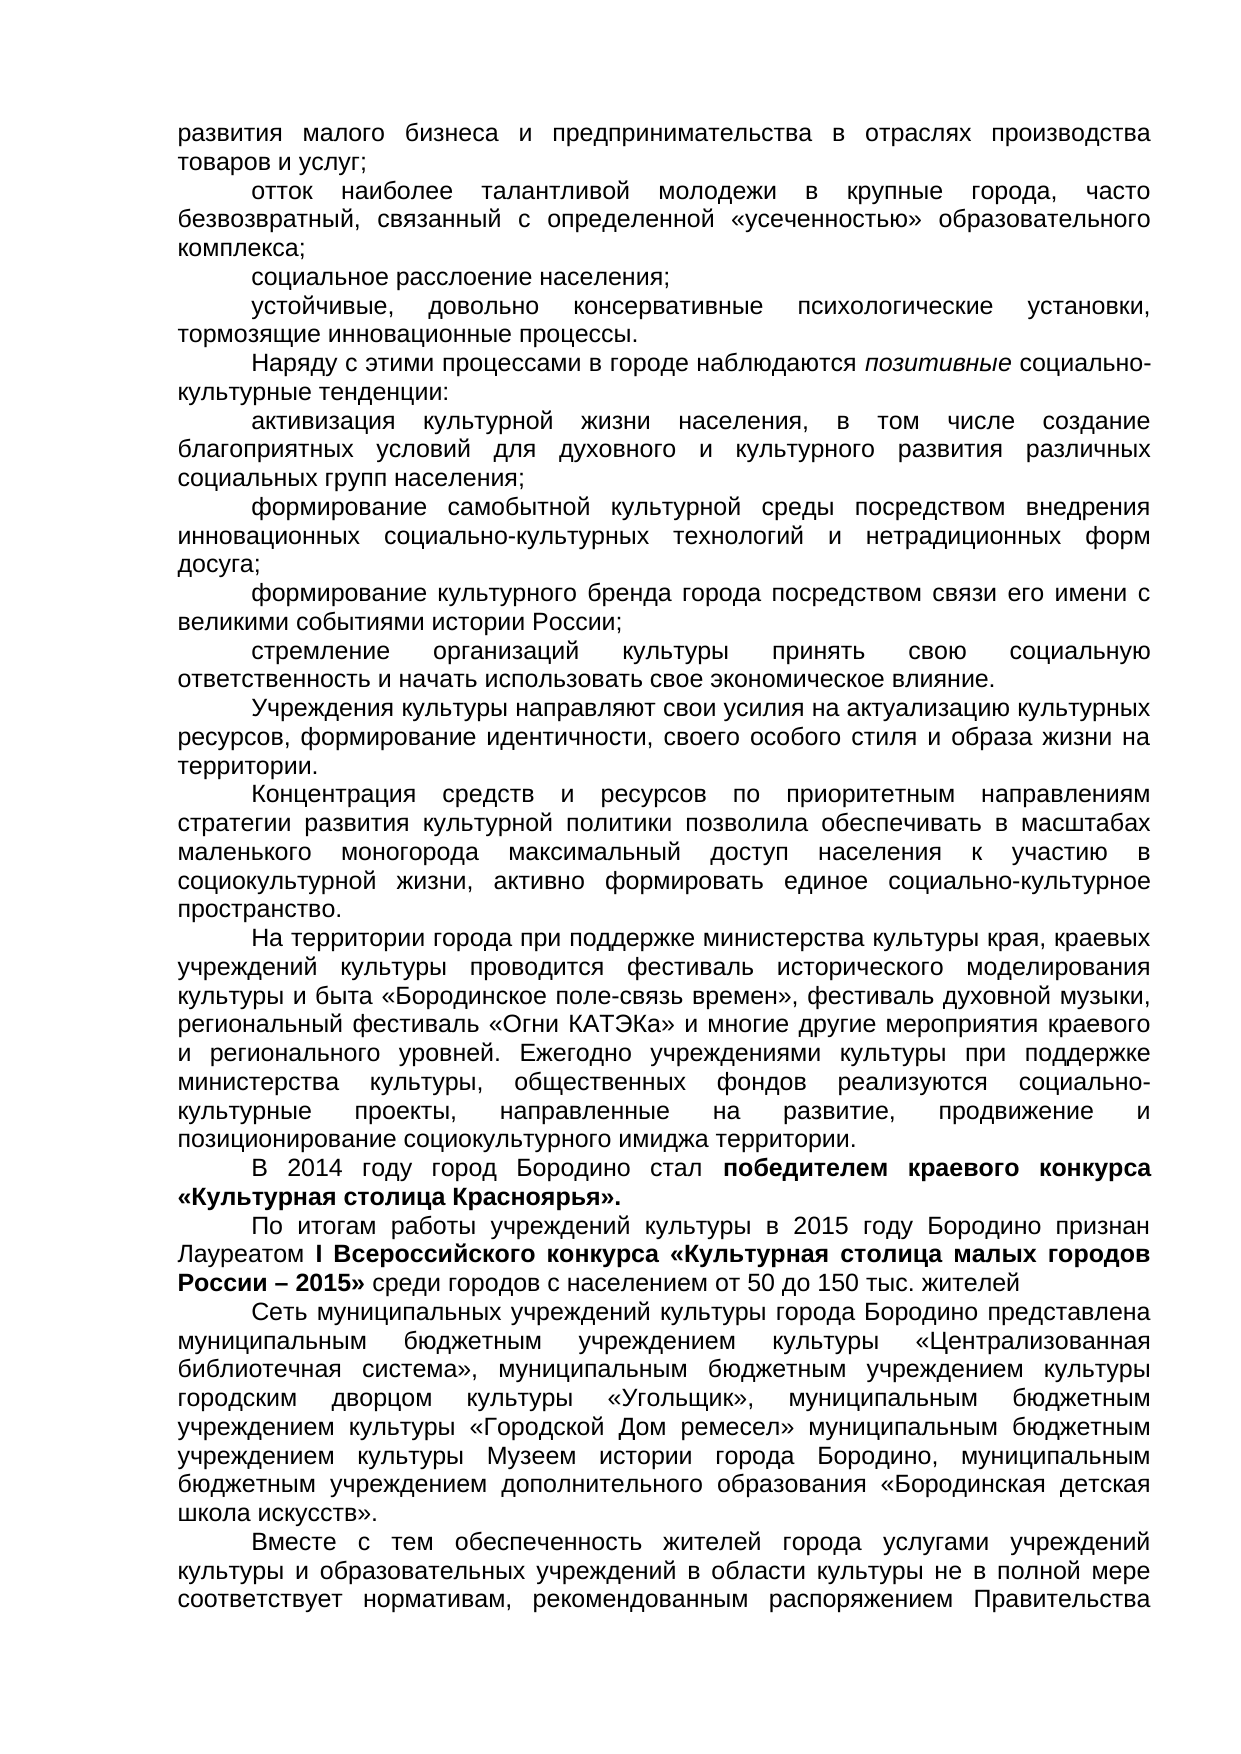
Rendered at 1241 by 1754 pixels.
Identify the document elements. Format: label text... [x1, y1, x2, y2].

text Наряду с этими процессами в городе наблюдаются позитивные социально-культурные тенденции: [177, 348, 1152, 406]
text формирование самобытной культурной среды посредством внедрения инновационных социально-культурных технологий и нетрадиционных форм досуга; [177, 492, 1152, 578]
text По итогам работы учреждений культуры в 2015 году Бородино признан Лауреатом I Всероссийского конкурса «Культурная столица малых городов России – 2015» среди городов с населением от 50 до 150 тыс. жителей [177, 1211, 1152, 1297]
text Сеть муниципальных учреждений культуры города Бородино представлена муниципальным бюджетным учреждением культуры «Централизованная библиотечная система», муниципальным бюджетным учреждением культуры городским дворцом культуры «Угольщик», муниципальным бюджетным учреждением культуры «Городской Дом ремесел» муниципальным бюджетным учреждением культуры Музеем истории города Бородино, муниципальным бюджетным учреждением дополнительного образования «Бородинская детская школа искусств». [177, 1297, 1152, 1527]
text стремление организаций культуры принять свою социальную ответственность и начать использовать свое экономическое влияние. [177, 636, 1152, 693]
text формирование культурного бренда города посредством связи его имени с великими событиями истории России; [177, 578, 1152, 636]
text активизация культурной жизни населения, в том числе создание благоприятных условий для духовного и культурного развития различных социальных групп населения; [177, 406, 1152, 492]
text устойчивые, довольно консервативные психологические установки, тормозящие инновационные процессы. [177, 291, 1152, 348]
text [177, 118, 1152, 176]
text Концентрация средств и ресурсов по приоритетным направлениям стратегии развития культурной политики позволила обеспечивать в масштабах маленького моногорода максимальный доступ населения к участию в социокультурной жизни, активно формировать единое социально-культурное пространство. [177, 779, 1152, 923]
text В 2014 году город Бородино стал победителем краевого конкурса «Культурная столица Красноярья». [177, 1153, 1152, 1211]
text отток наиболее талантливой молодежи в крупные города, часто безвозвратный, связанный с определенной «усеченностью» образовательного комплекса; [177, 176, 1152, 262]
text На территории города при поддержке министерства культуры края, краевых учреждений культуры проводится фестиваль исторического моделирования культуры и быта «Бородинское поле-связь времен», фестиваль духовной музыки, региональный фестиваль «Огни КАТЭКа» и многие другие мероприятия краевого и регионального уровней. Ежегодно учреждениями культуры при поддержке министерства культуры, общественных фондов реализуются социально-культурные проекты, направленные на развитие, продвижение и позиционирование социокультурного имиджа территории. [177, 923, 1152, 1153]
text социальное расслоение населения; [177, 262, 1152, 291]
text Учреждения культуры направляют свои усилия на актуализацию культурных ресурсов, формирование идентичности, своего особого стиля и образа жизни на территории. [177, 693, 1152, 779]
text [177, 1527, 1152, 1613]
